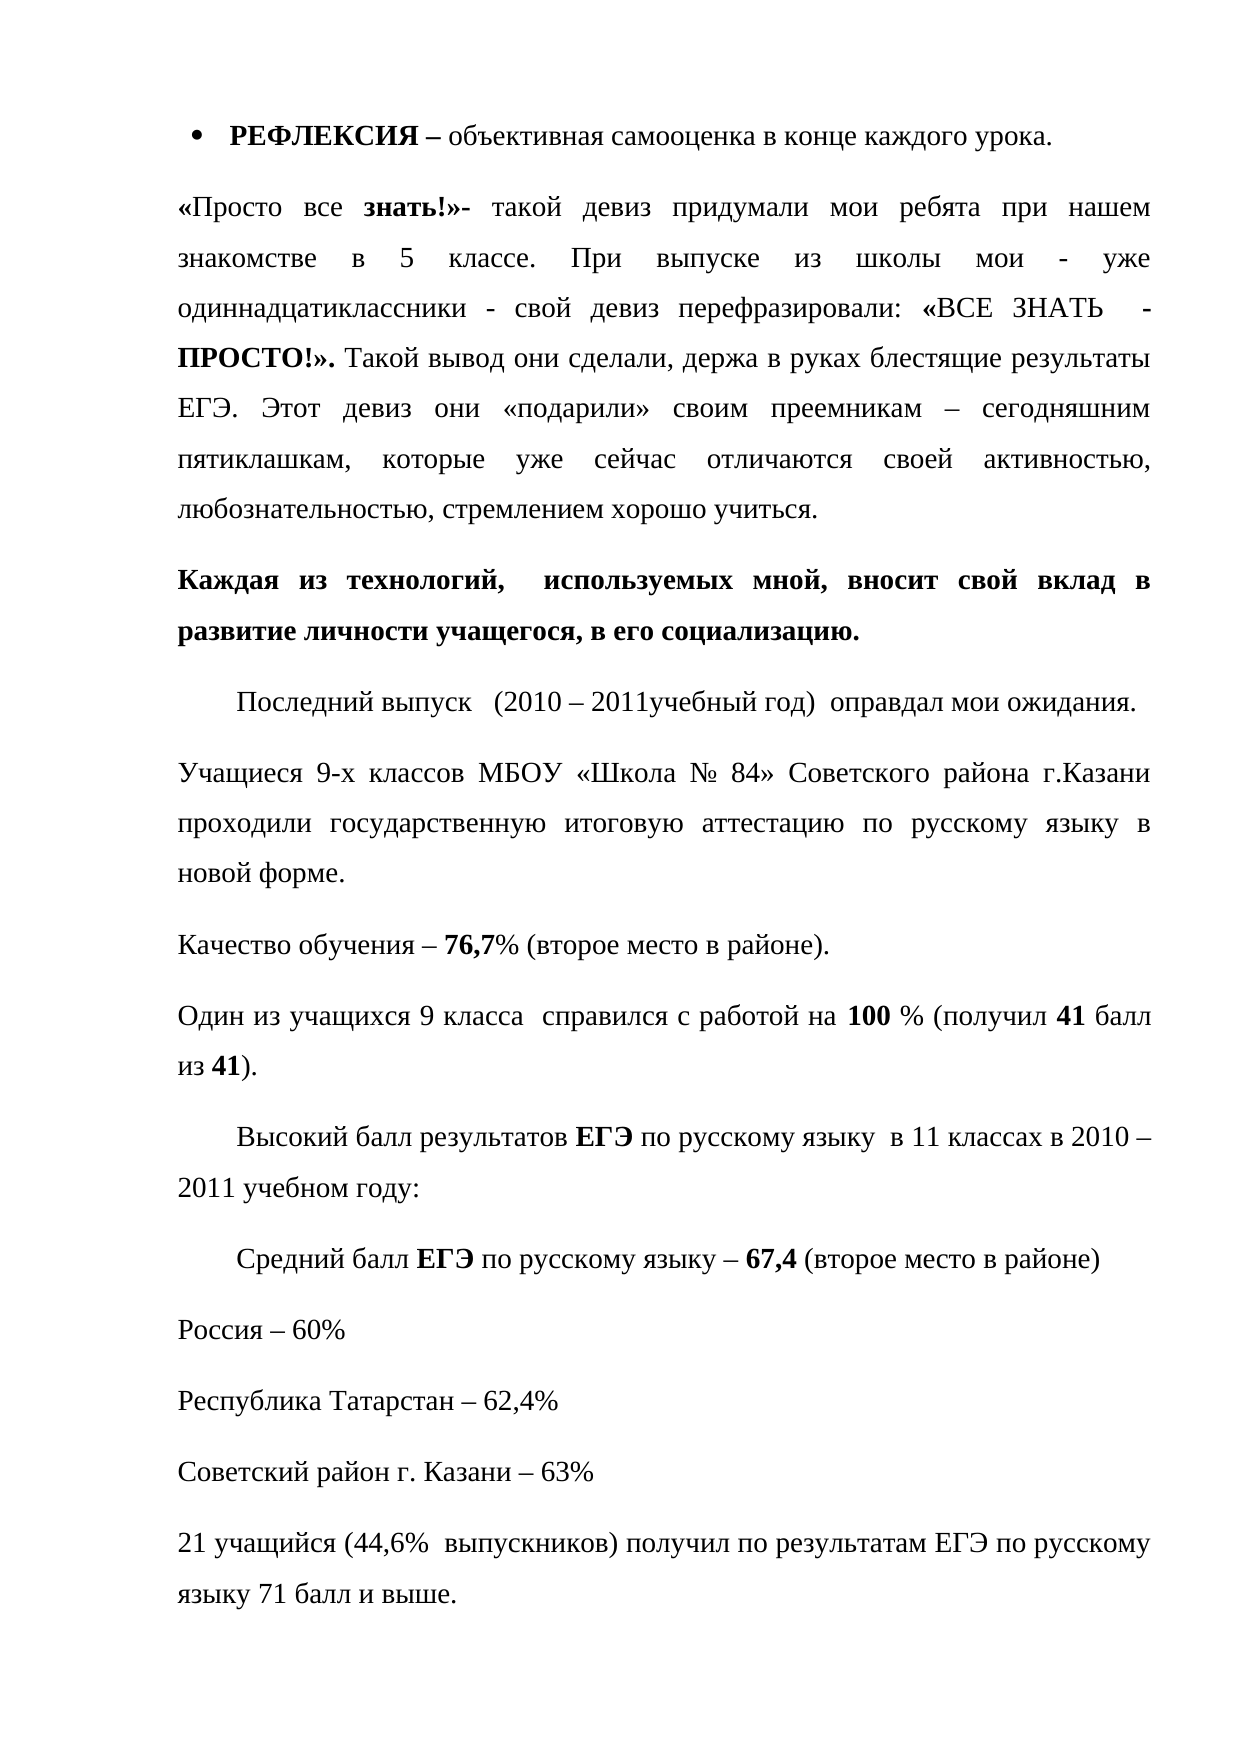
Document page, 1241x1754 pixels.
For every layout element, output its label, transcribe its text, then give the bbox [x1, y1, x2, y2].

text Высокий балл результатов ЕГЭ по русскому языку в 11 классах в 2010 – 2011 учебном году: [177, 1119, 1152, 1203]
text Средний балл ЕГЭ по русскому языку – 67,4 (второе место в районе) [177, 1241, 1152, 1274]
text Россия – 60% [177, 1312, 1152, 1346]
list РЕФЛЕКСИЯ – объективная самооценка в конце каждого урока. [192, 118, 1152, 152]
text Советский район г. Казани – 63% [177, 1454, 1152, 1488]
text Учащиеся 9-х классов МБОУ «Школа № 84» Советского района г.Казани проходили государственную итоговую аттестацию по русскому языку в новой форме. [177, 755, 1152, 889]
text Каждая из технологий, используемых мной, вносит свой вклад в развитие личности учащегося, в его социализацию. [177, 562, 1152, 646]
text Последний выпуск (2010 – 2011учебный год) оправдал мои ожидания. [177, 684, 1152, 717]
text 21 учащийся (44,6% выпускников) получил по результатам ЕГЭ по русскому языку 71 балл и выше. [177, 1525, 1152, 1609]
text Республика Татарстан – 62,4% [177, 1383, 1152, 1417]
text «Просто все знать!»- такой девиз придумали мои ребята при нашем знакомстве в 5 классе. При выпуске из школы мои - уже одиннадцатиклассники - свой девиз перефразировали: «ВСЕ ЗНАТЬ - ПРОСТО!». Такой вывод они сделали, держа в руках блестящие результаты ЕГЭ. Этот девиз они «подарили» своим преемникам – сегодняшним пятиклашкам, которые уже сейчас отличаются своей активностью, любознательностью, стремлением хорошо учиться. [177, 189, 1152, 525]
text Качество обучения – 76,7% (второе место в районе). [177, 927, 1152, 960]
text Один из учащихся 9 класса справился с работой на 100 % (получил 41 балл из 41). [177, 998, 1152, 1082]
